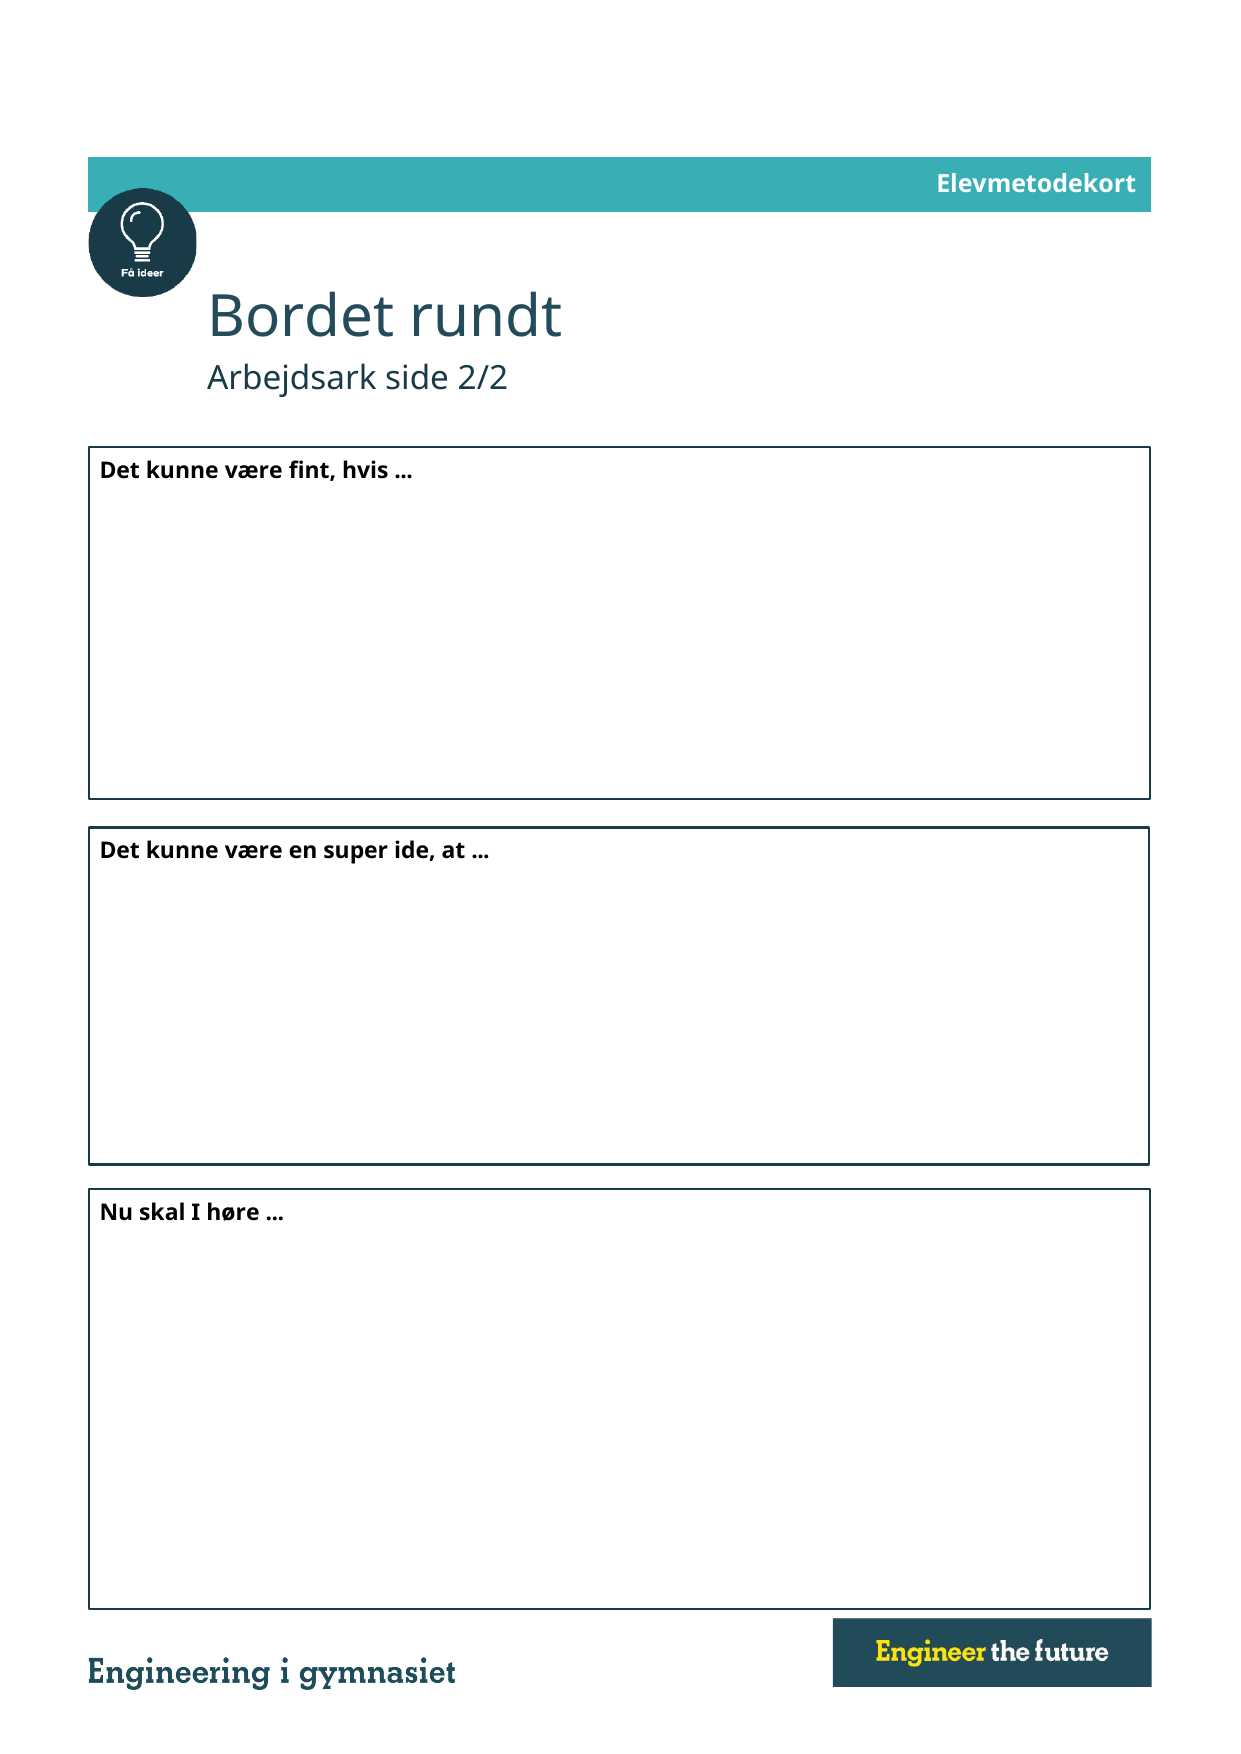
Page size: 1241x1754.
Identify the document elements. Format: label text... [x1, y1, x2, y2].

table_header Elevmetodekort [88, 157, 1151, 212]
picture [88, 1657, 455, 1690]
text Bordet rundt [207, 274, 1152, 354]
picture [832, 1618, 1152, 1687]
text Arbejdsark side 2/2 [207, 354, 1152, 399]
picture [88, 188, 197, 297]
